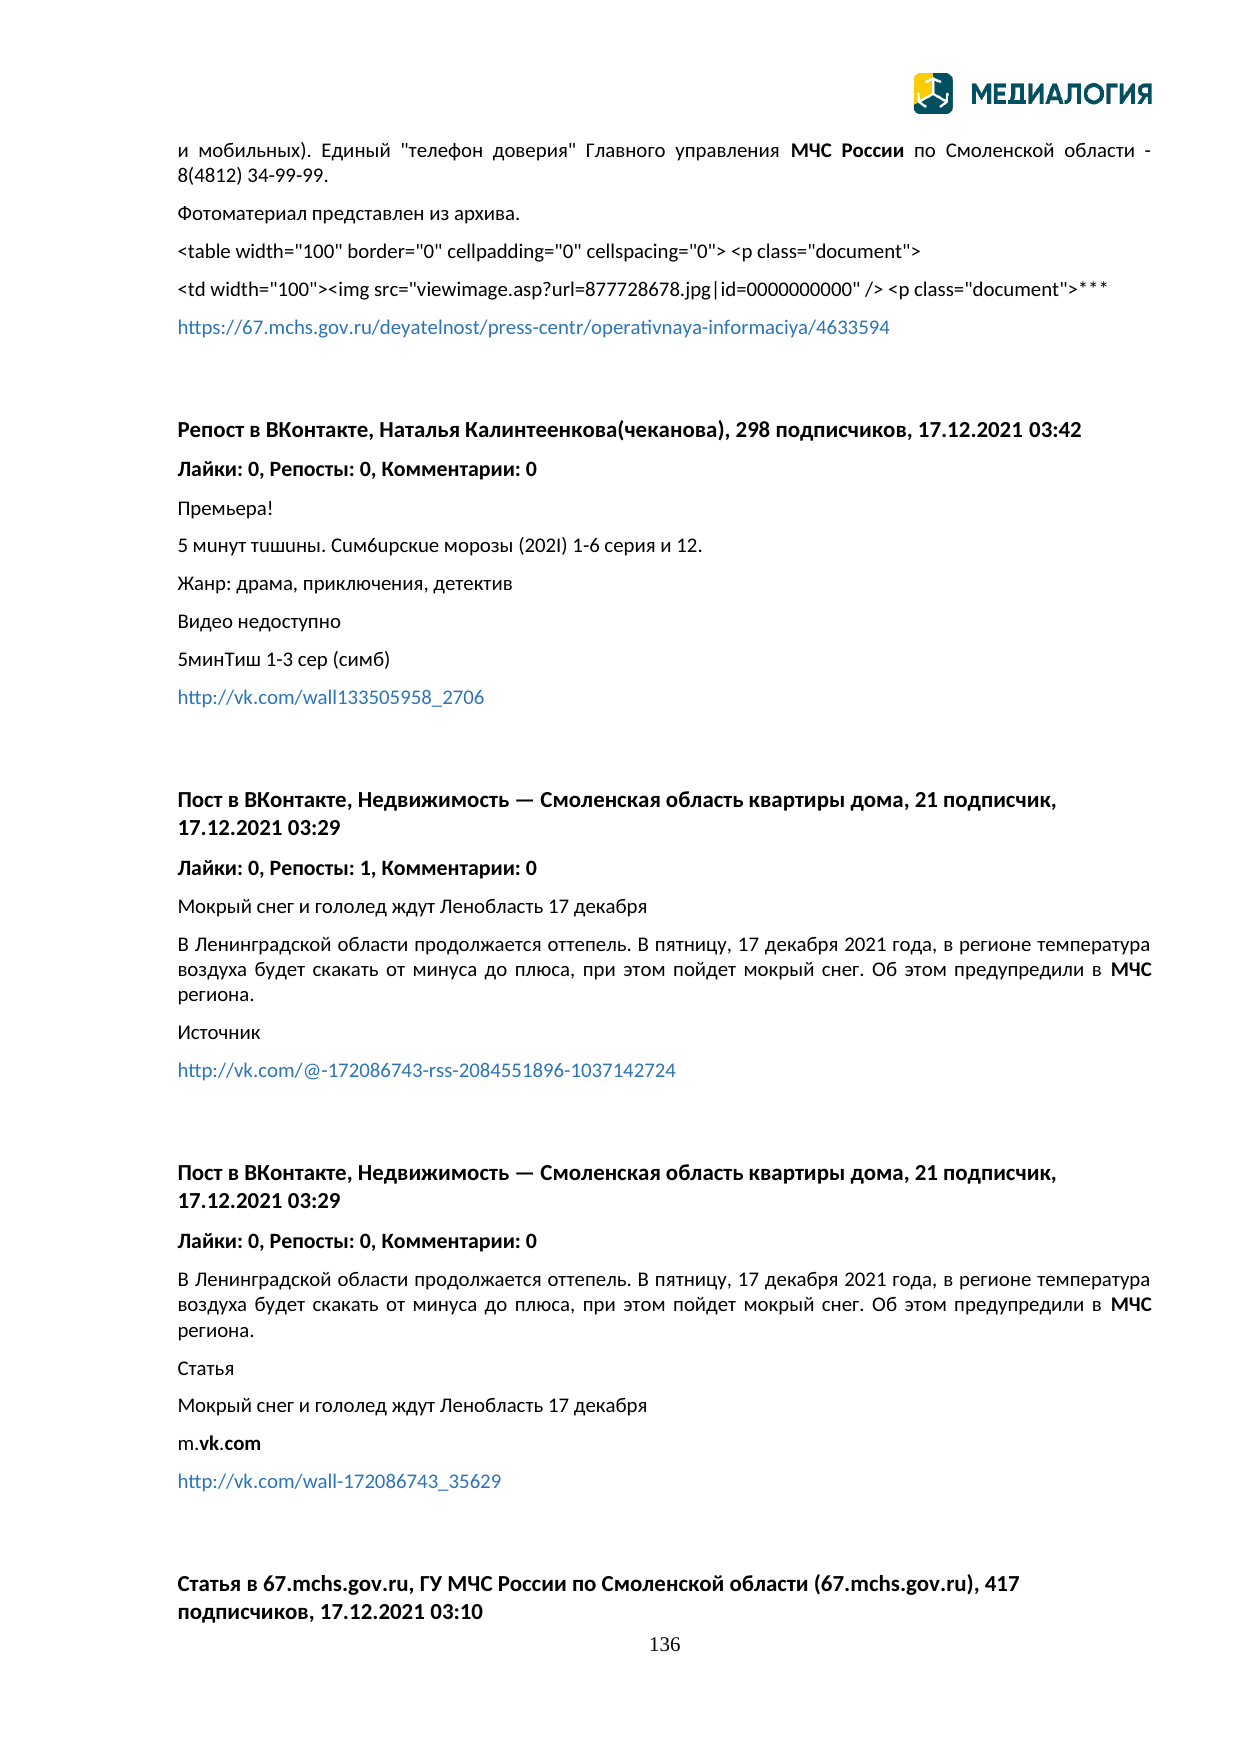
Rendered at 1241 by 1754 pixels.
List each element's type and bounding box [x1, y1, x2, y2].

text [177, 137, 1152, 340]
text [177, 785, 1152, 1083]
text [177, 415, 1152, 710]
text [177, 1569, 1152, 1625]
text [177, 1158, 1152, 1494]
picture [913, 73, 1152, 114]
